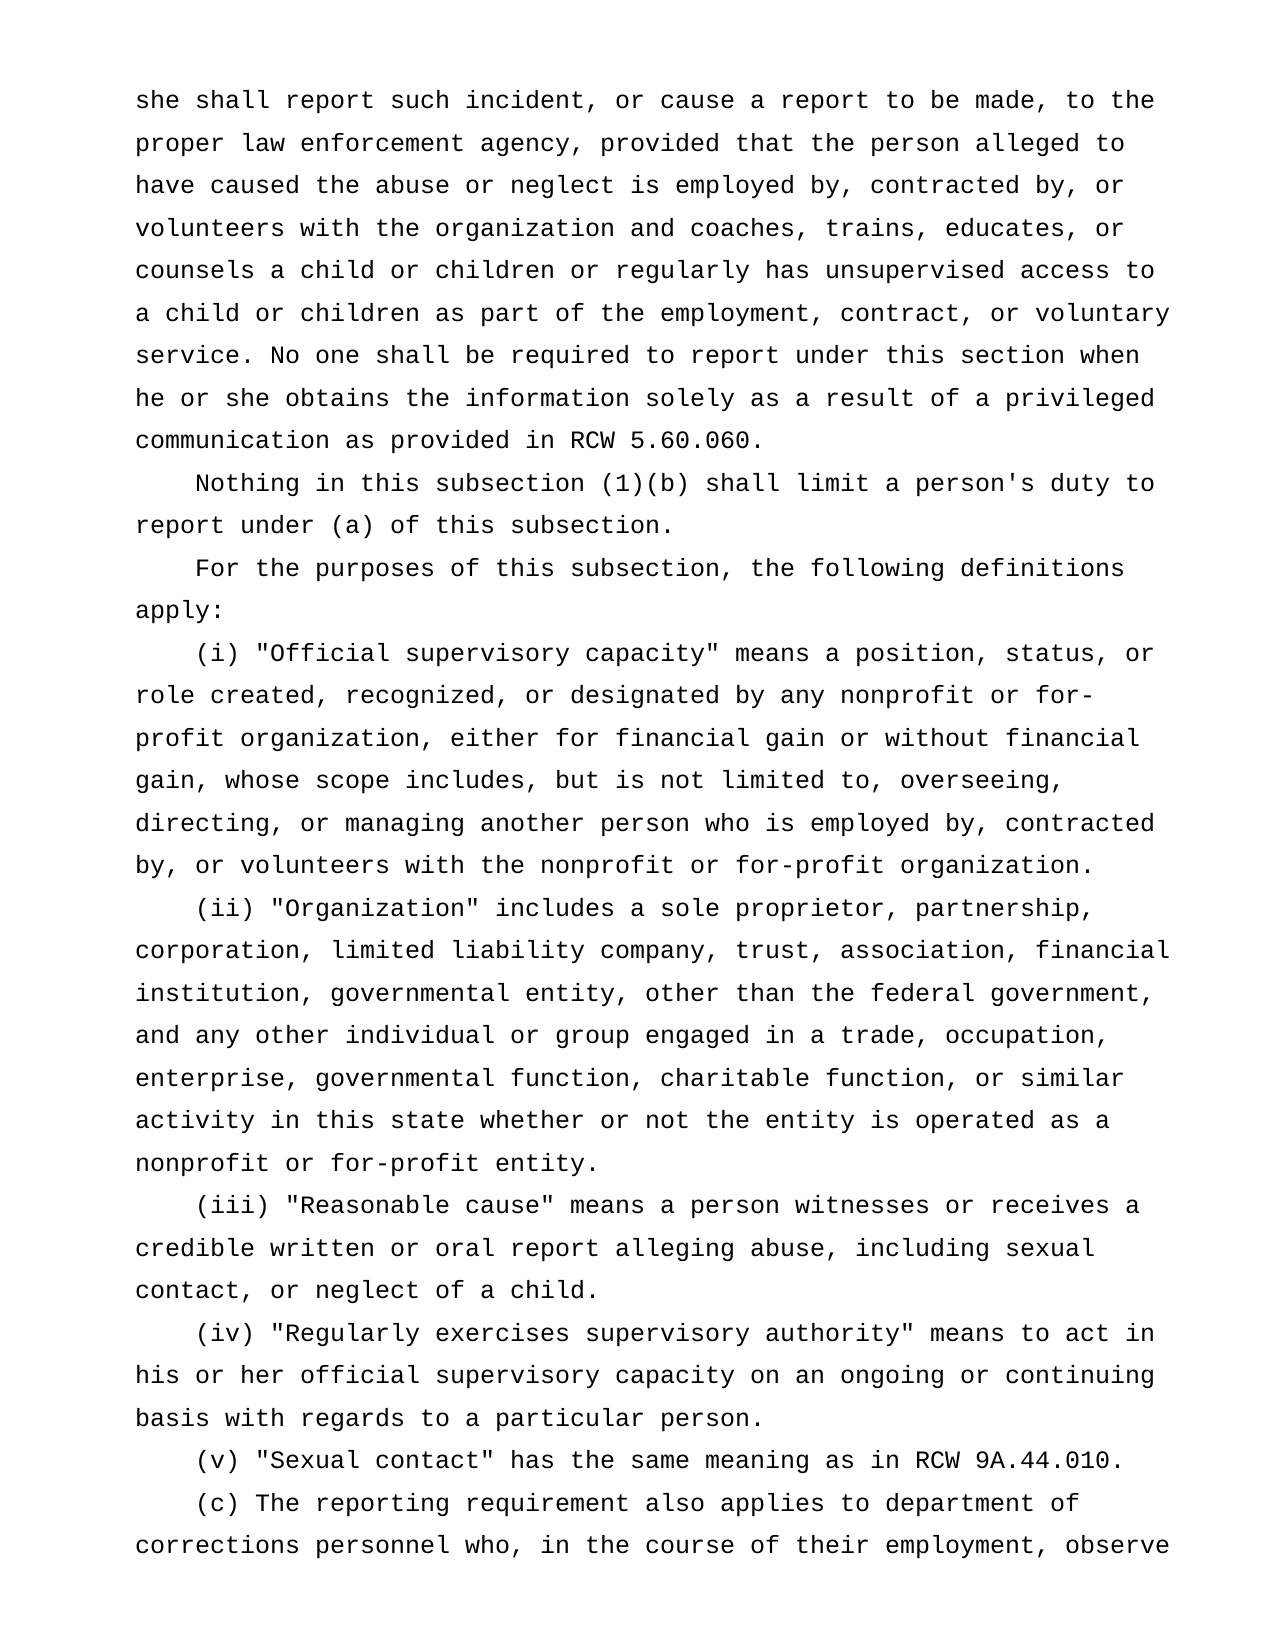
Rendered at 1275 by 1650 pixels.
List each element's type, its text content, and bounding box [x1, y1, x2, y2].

text (iii) "Reasonable cause" means a person witnesses or receives a credible written or oral report alleging abuse, including sexual contact, or neglect of a child. [135, 1180, 1170, 1307]
text (i) "Official supervisory capacity" means a position, status, or role created, recognized, or designated by any nonprofit or for-profit organization, either for financial gain or without financial gain, whose scope includes, but is not limited to, overseeing, directing, or managing another person who is employed by, contracted by, or volunteers with the nonprofit or for-profit organization. [135, 627, 1170, 882]
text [135, 1477, 1170, 1562]
text (v) "Sexual contact" has the same meaning as in RCW 9A.44.010. [135, 1435, 1170, 1477]
text Nothing in this subsection (1)(b) shall limit a person's duty to report under (a) of this subsection. [135, 457, 1170, 542]
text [135, 75, 1170, 457]
text (iv) "Regularly exercises supervisory authority" means to act in his or her official supervisory capacity on an ongoing or continuing basis with regards to a particular person. [135, 1307, 1170, 1435]
text For the purposes of this subsection, the following definitions apply: [135, 542, 1170, 627]
text (ii) "Organization" includes a sole proprietor, partnership, corporation, limited liability company, trust, association, financial institution, governmental entity, other than the federal government, and any other individual or group engaged in a trade, occupation, enterprise, governmental function, charitable function, or similar activity in this state whether or not the entity is operated as a nonprofit or for-profit entity. [135, 882, 1170, 1180]
